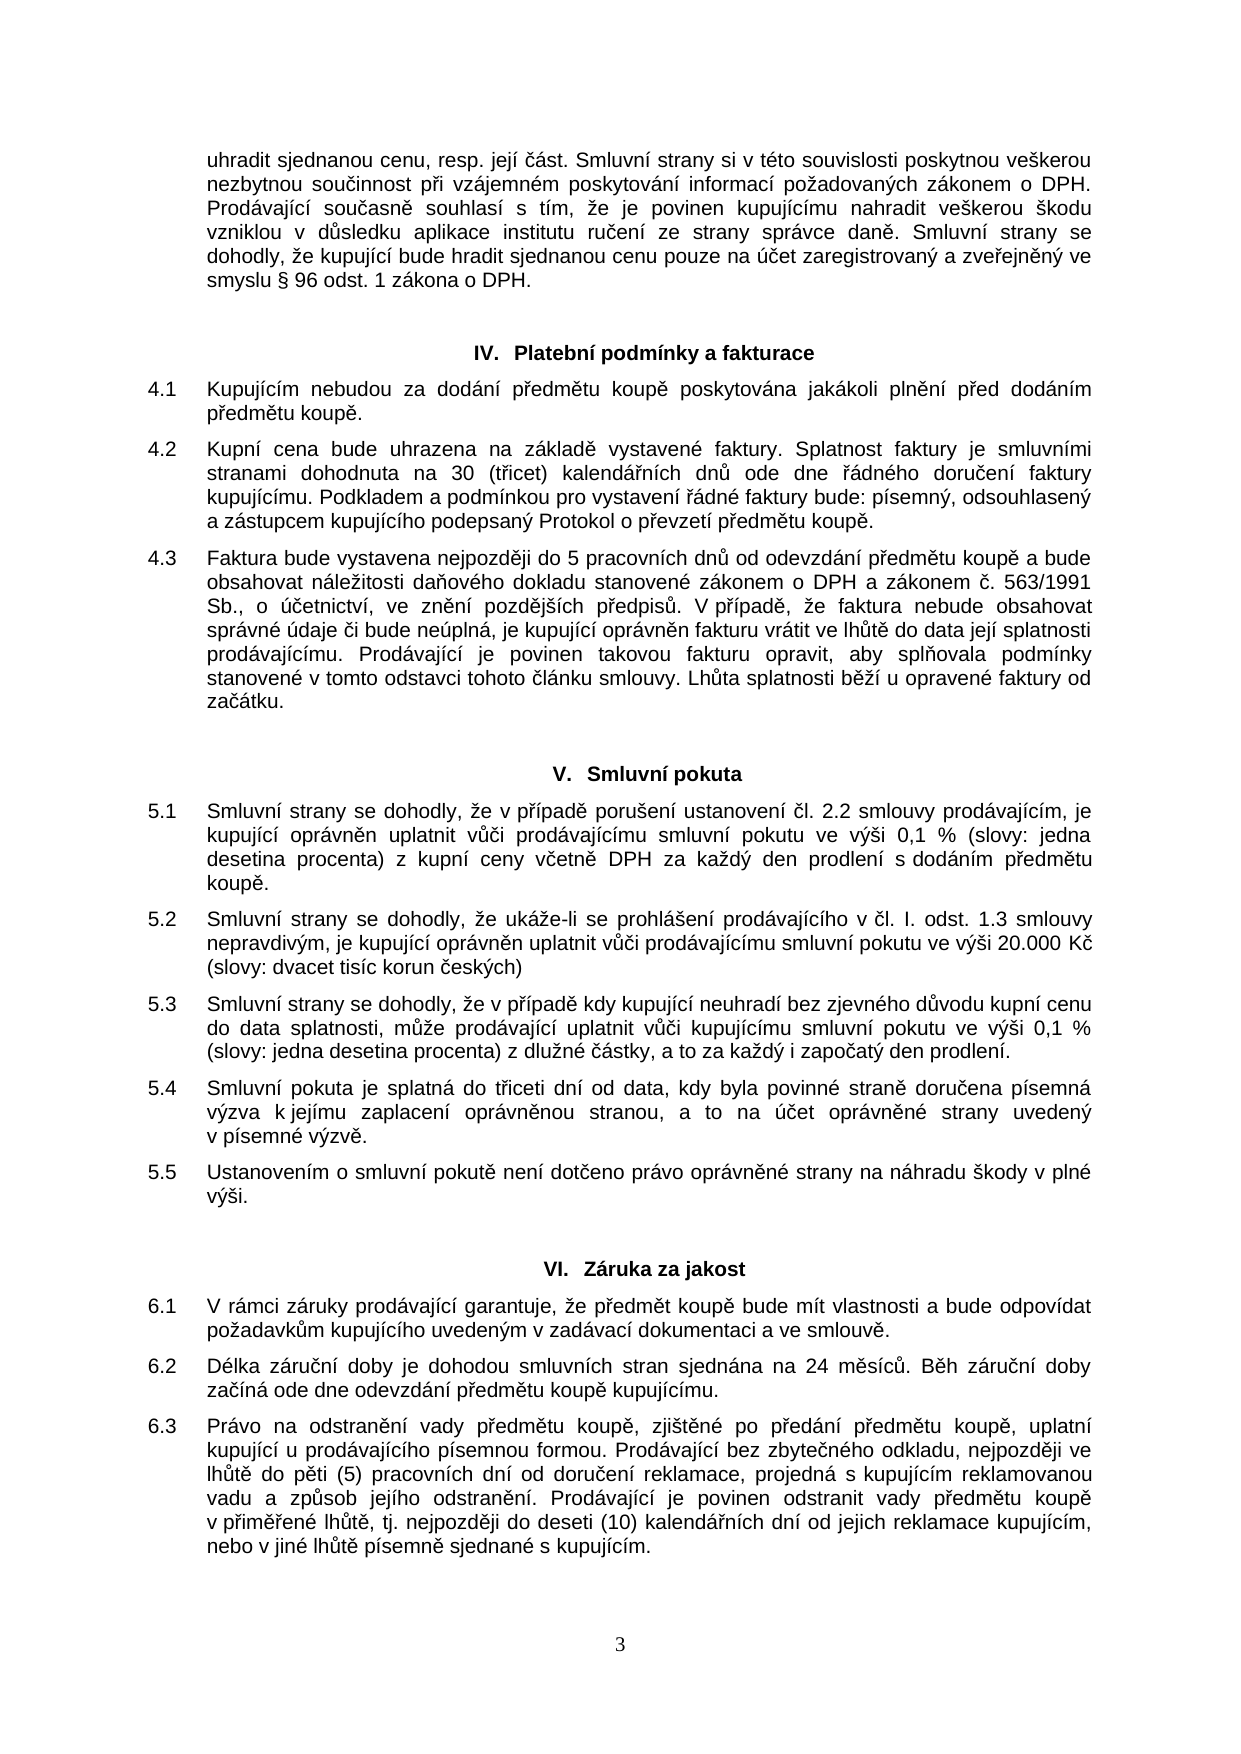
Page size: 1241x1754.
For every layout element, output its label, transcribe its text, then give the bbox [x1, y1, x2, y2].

list Platební podmínky a fakturace [221, 340, 1093, 364]
list Právo na odstranění vady předmětu koupě, zjištěné po předání předmětu koupě, uplatní kupující u prodávajícího písemnou formou. Prodávající bez zbytečného odkladu, nejpozději ve lhůtě do pěti (5) pracovních dní od doručení reklamace, projedná s kupujícím reklamovanou vadu a způsob jejího odstranění. Prodávající je povinen odstranit vady předmětu koupě v přiměřené lhůtě, tj. nejpozději do deseti (10) kalendářních dní od jejich reklamace kupujícím, nebo v jiné lhůtě písemně sjednané s kupujícím. [148, 1414, 1093, 1558]
list Kupní cena bude uhrazena na základě vystavené faktury. Splatnost faktury je smluvními stranami dohodnuta na 30 (třicet) kalendářních dnů ode dne řádného doručení faktury kupujícímu. Podkladem a podmínkou pro vystavení řádné faktury bude: písemný, odsouhlasený a zástupcem kupujícího podepsaný Protokol o převzetí předmětu koupě. [148, 437, 1093, 533]
list Smluvní strany se dohodly, že v případě kdy kupující neuhradí bez zjevného důvodu kupní cenu do data splatnosti, může prodávající uplatnit vůči kupujícímu smluvní pokutu ve výši 0,1 % (slovy: jedna desetina procenta) z dlužné částky, a to za každý i započatý den prodlení. [148, 991, 1093, 1063]
list V rámci záruky prodávající garantuje, že předmět koupě bude mít vlastnosti a bude odpovídat požadavkům kupujícího uvedeným v zadávací dokumentaci a ve smlouvě. [148, 1293, 1093, 1341]
list Smluvní pokuta [221, 762, 1093, 786]
list Smluvní strany se dohodly, že ukáže-li se prohlášení prodávajícího v čl. I. odst. 1.3 smlouvy nepravdivým, je kupující oprávněn uplatnit vůči prodávajícímu smluvní pokutu ve výši 20.000 Kč (slovy: dvacet tisíc korun českých) [148, 907, 1093, 979]
list Záruka za jakost [221, 1257, 1093, 1281]
list Smluvní strany se dohodly, že v případě porušení ustanovení čl. 2.2 smlouvy prodávajícím, je kupující oprávněn uplatnit vůči prodávajícímu smluvní pokutu ve výši 0,1 % (slovy: jedna desetina procenta) z kupní ceny včetně DPH za každý den prodlení s dodáním předmětu koupě. [148, 799, 1093, 894]
list Smluvní pokuta je splatná do třiceti dní od data, kdy byla povinné straně doručena písemná výzva k jejímu zaplacení oprávněnou stranou, a to na účet oprávněné strany uvedený v písemné výzvě. [148, 1076, 1093, 1148]
list Kupujícím nebudou za dodání předmětu koupě poskytována jakákoli plnění před dodáním předmětu koupě. [148, 377, 1093, 425]
list Ustanovením o smluvní pokutě není dotčeno právo oprávněné strany na náhradu škody v plné výši. [148, 1160, 1093, 1208]
list Faktura bude vystavena nejpozději do 5 pracovních dnů od odevzdání předmětu koupě a bude obsahovat náležitosti daňového dokladu stanovené zákonem o DPH a zákonem č. 563/1991 Sb., o účetnictví, ve znění pozdějších předpisů. V případě, že faktura nebude obsahovat správné údaje či bude neúplná, je kupující oprávněn fakturu vrátit ve lhůtě do data její splatnosti prodávajícímu. Prodávající je povinen takovou fakturu opravit, aby splňovala podmínky stanovené v tomto odstavci tohoto článku smlouvy. Lhůta splatnosti běží u opravené faktury od začátku. [148, 546, 1093, 713]
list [148, 148, 1093, 291]
list Délka záruční doby je dohodou smluvních stran sjednána na 24 měsíců. Běh záruční doby začíná ode dne odevzdání předmětu koupě kupujícímu. [148, 1354, 1093, 1402]
